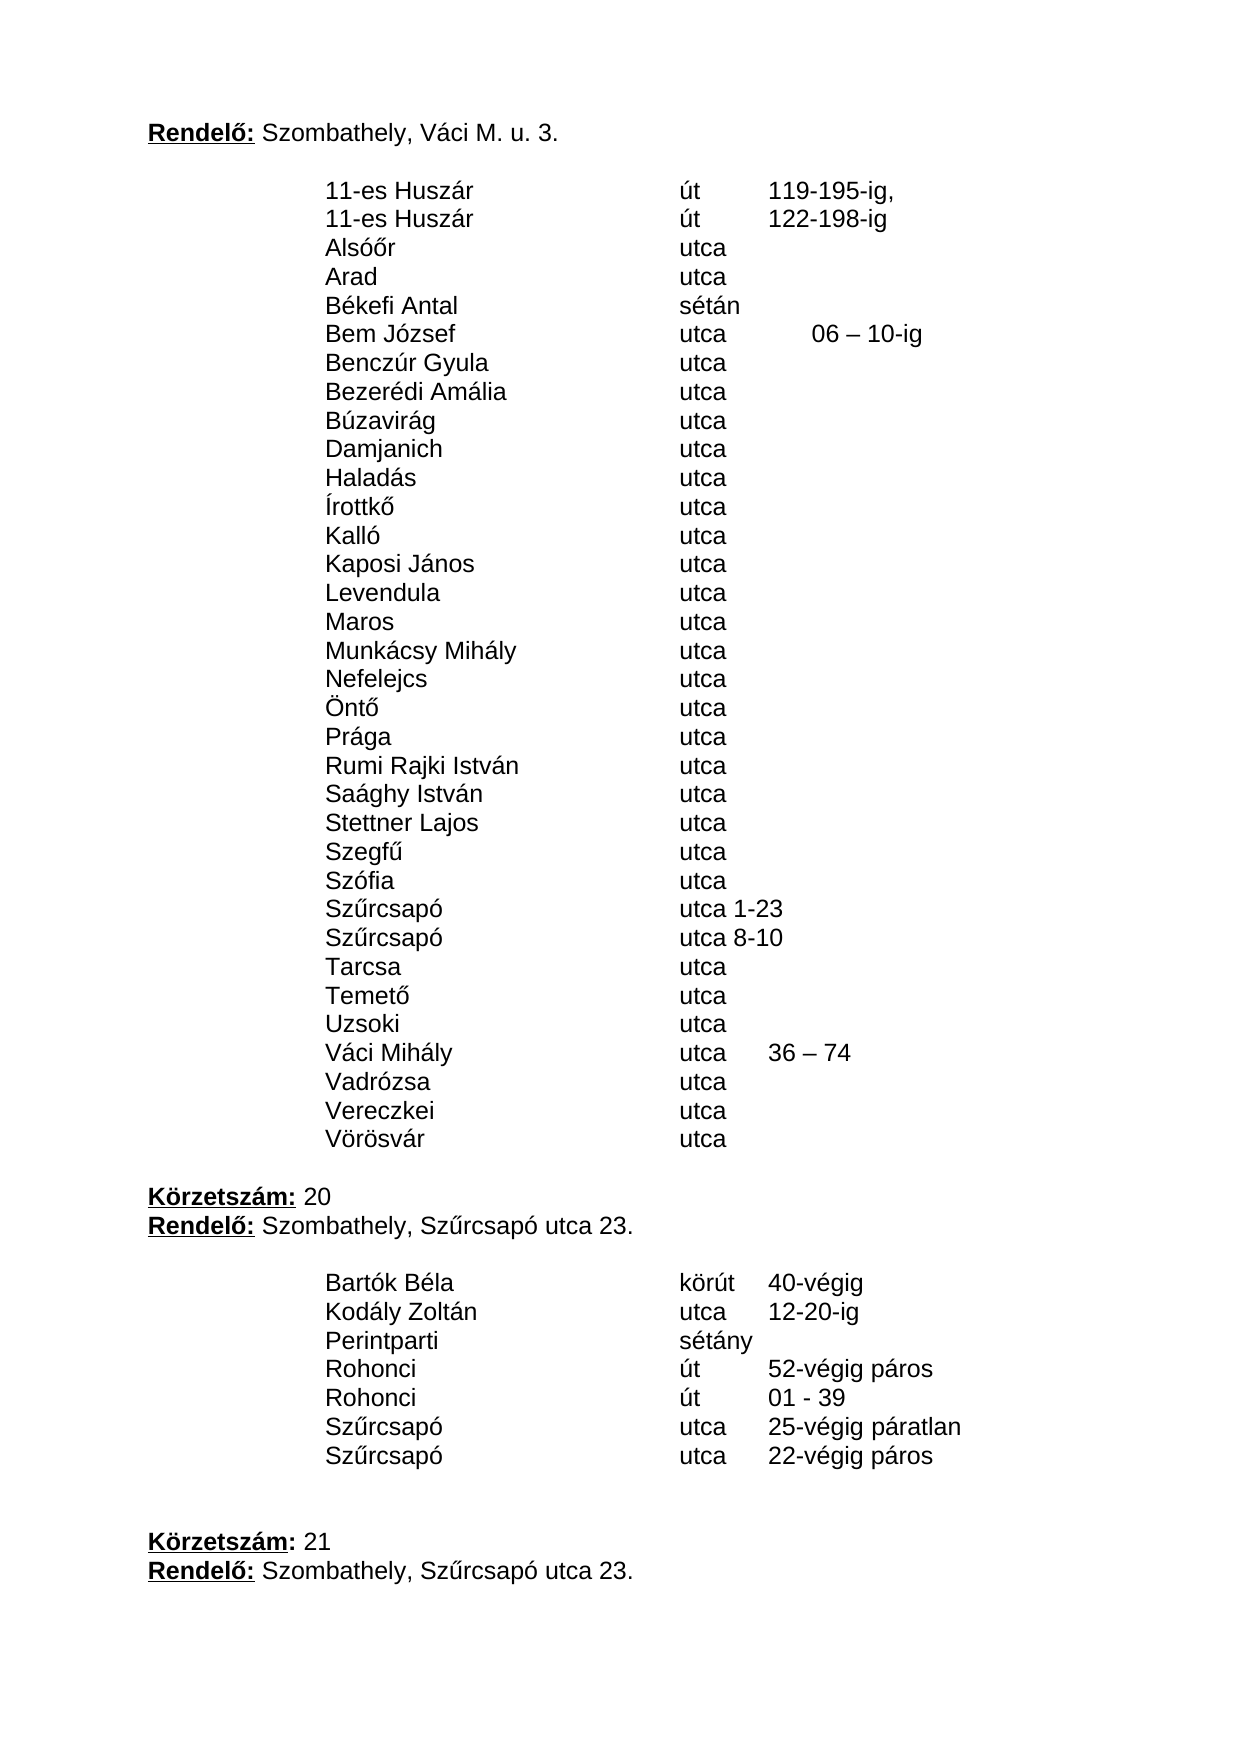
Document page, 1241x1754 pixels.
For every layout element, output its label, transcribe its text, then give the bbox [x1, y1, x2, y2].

text Szűrcsapó utca 8-10 [148, 923, 1093, 952]
text Szűrcsapó utca 1-23 [148, 894, 1093, 923]
text Benczúr Gyula utca [148, 348, 1093, 377]
text Saághy István utca [148, 779, 1093, 808]
text 11-es Huszár út 122-198-ig [148, 204, 1093, 233]
text Stettner Lajos utca [148, 808, 1093, 837]
text Prága utca [148, 722, 1093, 751]
text 11-es Huszár út 119-195-ig, [148, 176, 1093, 204]
text Rohonci út 52-végig páros [148, 1354, 1093, 1383]
text Bartók Béla körút 40-végig [148, 1268, 1093, 1297]
text Levendula utca [148, 578, 1093, 607]
text Alsóőr utca [148, 233, 1093, 262]
text Vadrózsa utca [148, 1067, 1093, 1096]
text Körzetszám: 20 [148, 1182, 1093, 1211]
text Maros utca [148, 607, 1093, 636]
text Kalló utca Kaposi János utca [148, 521, 1093, 578]
text Írottkő utca [148, 492, 1093, 521]
text Kodály Zoltán utca 12-20-ig [148, 1297, 1093, 1326]
text Békefi Antal sétán [148, 291, 1093, 319]
text Bem József utca 06 – 10-ig [148, 319, 1093, 348]
text Perintparti sétány [148, 1326, 1093, 1354]
text Nefelejcs utca [148, 664, 1093, 693]
text Rohonci út 01 - 39 Szűrcsapó utca 25-végig páratlan [148, 1383, 1093, 1441]
text Haladás utca [148, 463, 1093, 492]
text Tarcsa utca [148, 952, 1093, 981]
text Váci Mihály utca 36 – 74 [148, 1038, 1093, 1067]
text Szegfű utca [148, 837, 1093, 866]
text Rumi Rajki István utca [148, 751, 1093, 779]
text Rendelő: Szombathely, Szűrcsapó utca 23. [148, 1211, 1093, 1239]
text Temető utca Uzsoki utca [148, 981, 1093, 1038]
text Körzetszám: 21 [148, 1527, 1093, 1556]
text Arad utca [148, 262, 1093, 291]
text Rendelő: Szombathely, Váci M. u. 3. [148, 118, 1093, 147]
text Öntő utca [148, 693, 1093, 722]
text Munkácsy Mihály utca [148, 636, 1093, 664]
text Búzavirág utca [148, 406, 1093, 434]
text Damjanich utca [148, 434, 1093, 463]
text Vereczkei utca [148, 1096, 1093, 1124]
text Szűrcsapó utca 22-végig páros [148, 1441, 1093, 1498]
text Szófia utca [148, 866, 1093, 894]
text Vörösvár utca [148, 1124, 1093, 1153]
text Bezerédi Amália utca [148, 377, 1093, 406]
text Rendelő: Szombathely, Szűrcsapó utca 23. [148, 1556, 1093, 1584]
